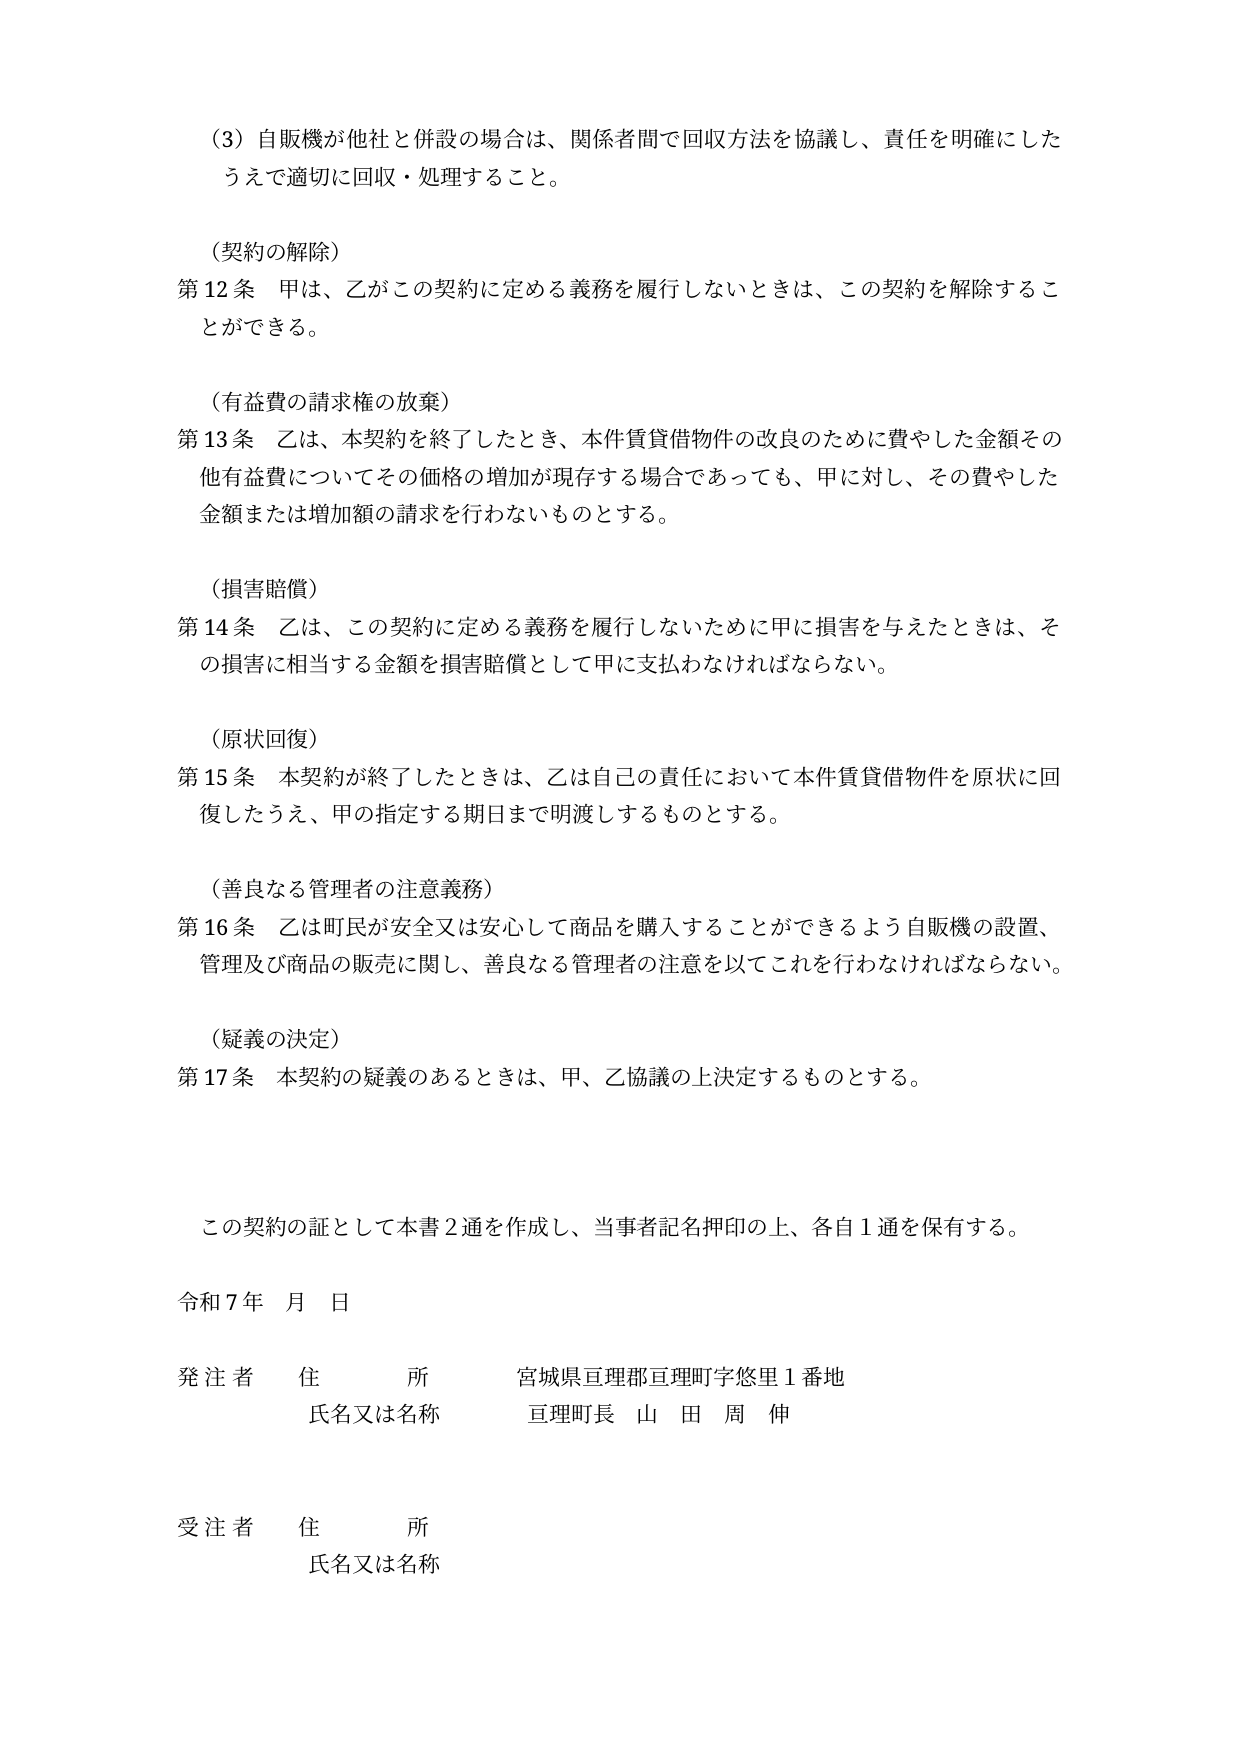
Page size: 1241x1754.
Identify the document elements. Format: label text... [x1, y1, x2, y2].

text 第17条 本契約の疑義のあるときは、甲、乙協議の上決定するものとする。 [177, 1057, 1063, 1094]
text （原状回復） [177, 719, 1063, 757]
text 氏名又は名称 [177, 1544, 1063, 1582]
text 第16条 乙は町民が安全又は安心して商品を購入することができるよう自販機の設置、管理及び商品の販売に関し、善良なる管理者の注意を以てこれを行わなければならない。 [177, 907, 1063, 982]
text 令和7年 月 日 [177, 1282, 1063, 1319]
text 氏名又は名称 亘理町長 山 田 周 伸 [177, 1394, 1063, 1432]
text 第14条 乙は、この契約に定める義務を履行しないために甲に損害を与えたときは、その損害に相当する金額を損害賠償として甲に支払わなければならない。 [177, 607, 1063, 682]
text この契約の証として本書２通を作成し、当事者記名押印の上、各自１通を保有する。 [177, 1207, 1063, 1244]
text （3）自販機が他社と併設の場合は、関係者間で回収方法を協議し、責任を明確にしたうえで適切に回収・処理すること。 [199, 119, 1063, 194]
text 受 注 者 住 所 [177, 1507, 1063, 1544]
text 第15条 本契約が終了したときは、乙は自己の責任において本件賃貸借物件を原状に回復したうえ、甲の指定する期日まで明渡しするものとする。 [177, 757, 1063, 832]
text 第12条 甲は、乙がこの契約に定める義務を履行しないときは、この契約を解除することができる。 [177, 269, 1063, 344]
text （契約の解除） [177, 232, 1063, 269]
text 発 注 者 住 所 宮城県亘理郡亘理町字悠里１番地 [177, 1357, 1063, 1394]
text 第13条 乙は、本契約を終了したとき、本件賃貸借物件の改良のために費やした金額その他有益費についてその価格の増加が現存する場合であっても、甲に対し、その費やした金額または増加額の請求を行わないものとする。 [177, 419, 1063, 532]
text （善良なる管理者の注意義務） [177, 869, 1063, 907]
text （損害賠償） [177, 569, 1063, 607]
text （有益費の請求権の放棄） [177, 382, 1063, 419]
text （疑義の決定） [177, 1019, 1063, 1057]
